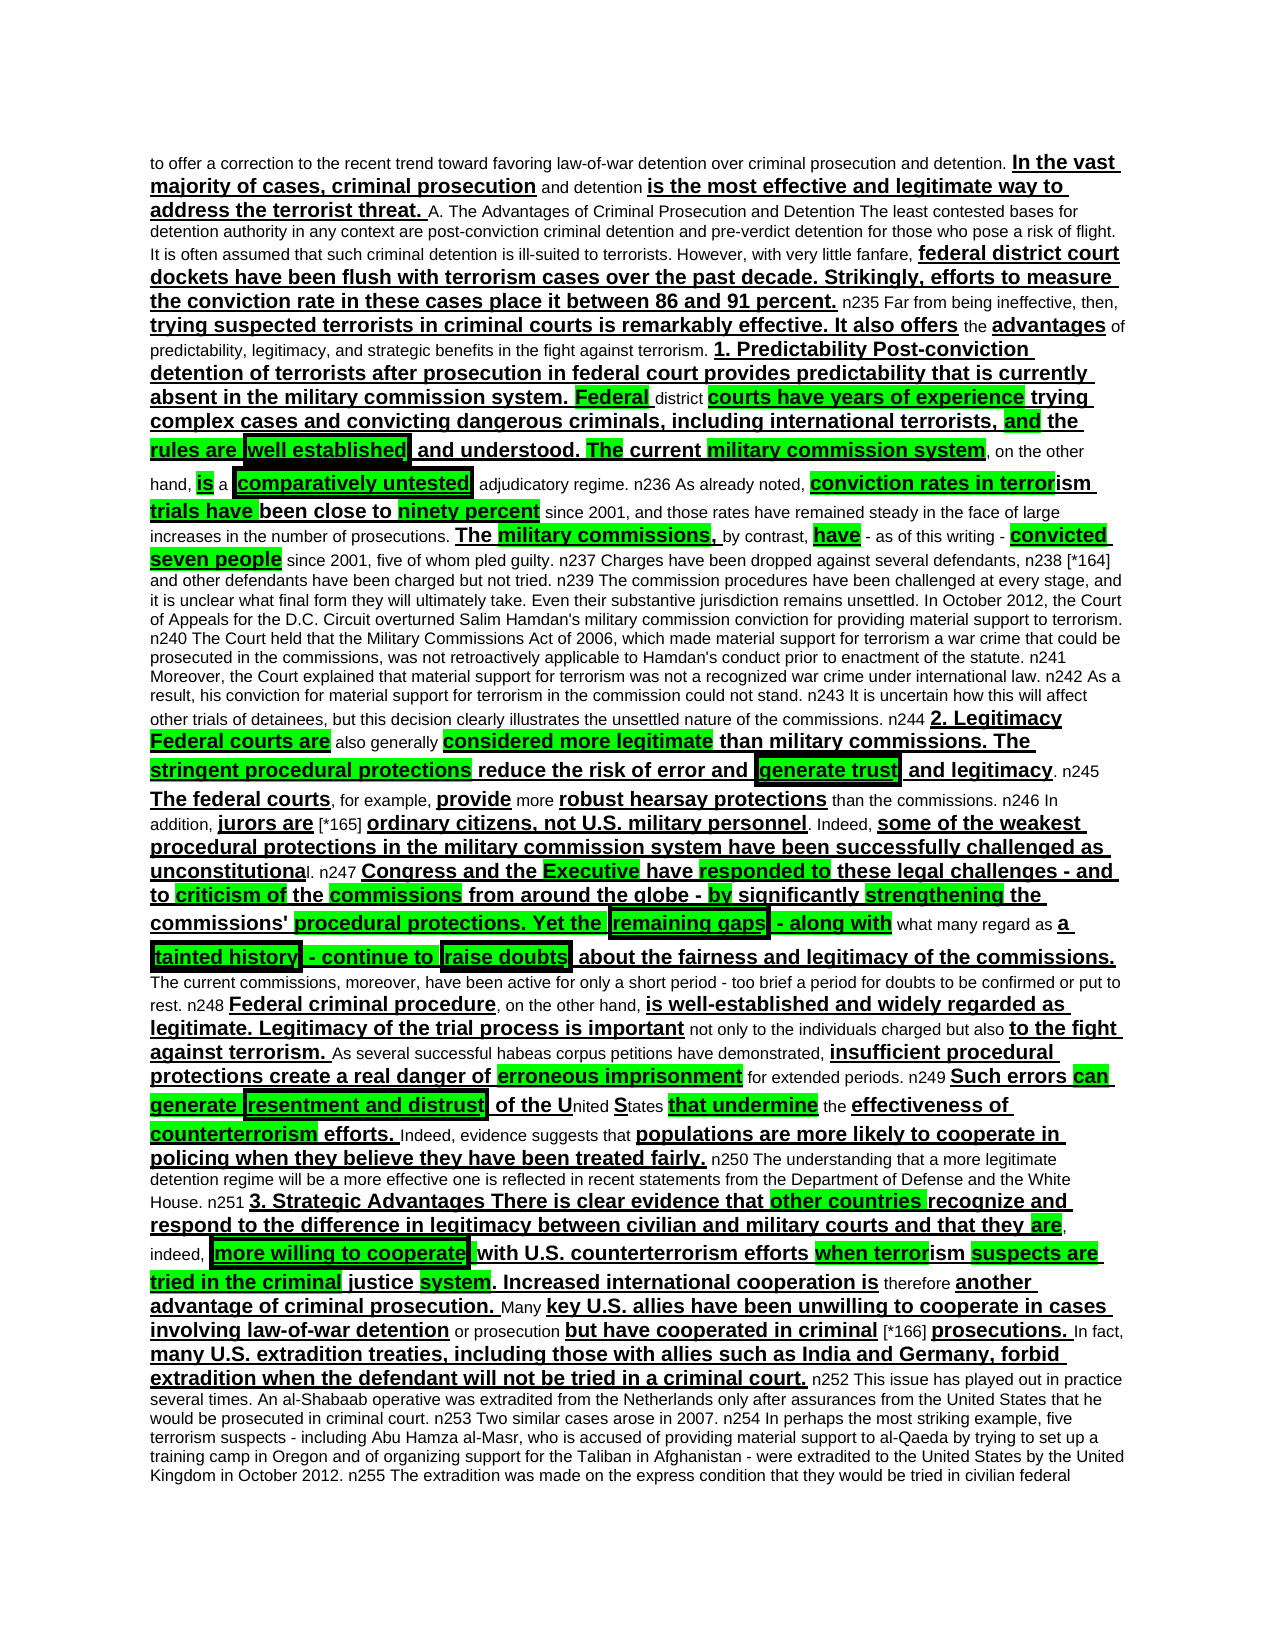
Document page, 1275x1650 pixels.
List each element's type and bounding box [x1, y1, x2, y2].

text [150, 150, 1125, 1485]
